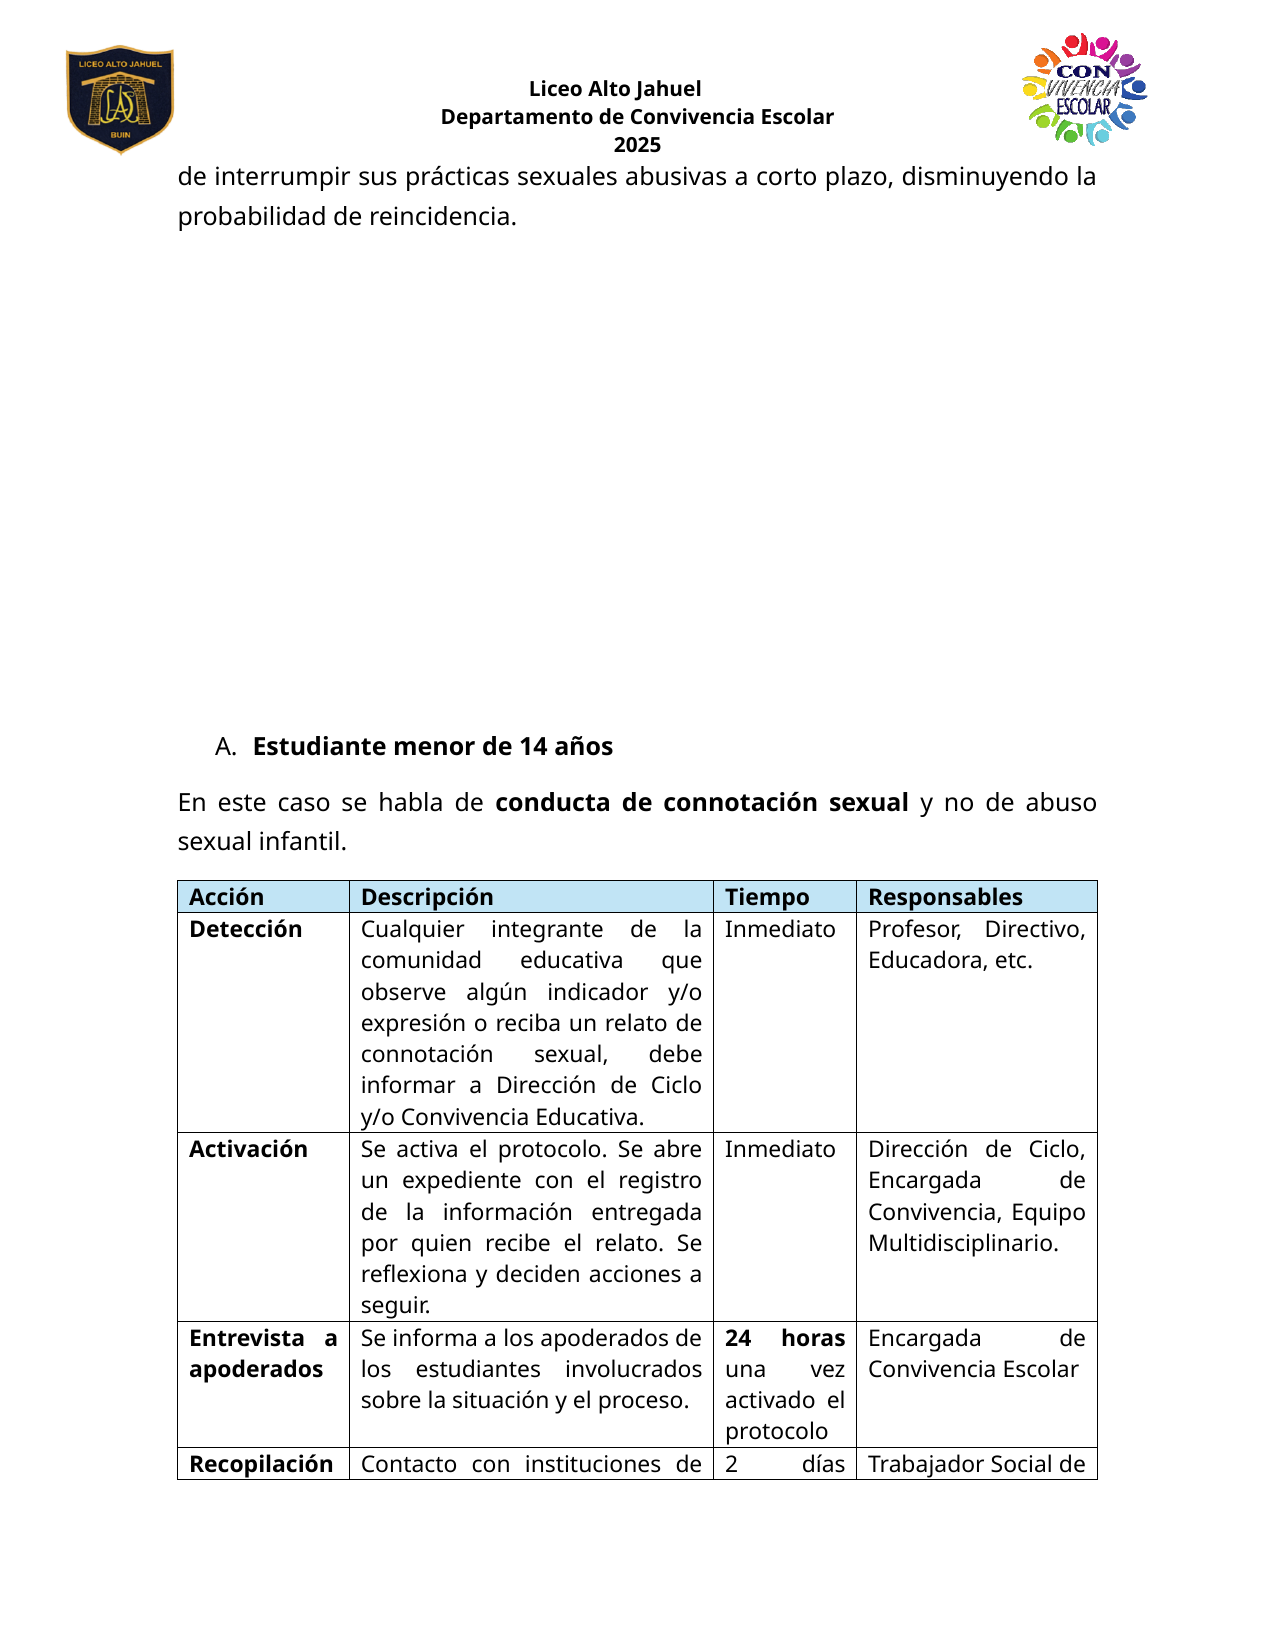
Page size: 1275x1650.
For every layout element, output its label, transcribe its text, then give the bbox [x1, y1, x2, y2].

table_header Acción [178, 881, 349, 912]
text En este caso se habla de conducta de connotación sexual y no de abuso sexual infantil. [177, 785, 1098, 858]
table_header Tiempo [714, 881, 856, 912]
table_cell Contacto con instituciones de la red local de prevención y atención (OPD) dado que no constituye delito, solo implica medidas de protección. [350, 1448, 713, 1479]
table_cell Profesor, Directivo, Educadora, etc. [857, 913, 1097, 1132]
table_header Descripción [350, 881, 713, 912]
table_cell Activación [178, 1133, 349, 1321]
table_cell Se activa el protocolo. Se abre un expediente con el registro de la información entregada por quien recibe el relato. Se reflexiona y deciden acciones a seguir. [350, 1133, 713, 1321]
table_cell 24 horas una vez activado el protocolo [714, 1322, 856, 1447]
table_header Responsables [857, 881, 1097, 912]
table_cell Trabajador Social de Convivencia Educativa [857, 1448, 1097, 1479]
table_cell Cualquier integrante de la comunidad educativa que observe algún indicador y/o expresión o reciba un relato de connotación sexual, debe informar a Dirección de Ciclo y/o Convivencia Educativa. [350, 913, 713, 1132]
table_cell 2 días hábiles [714, 1448, 856, 1479]
table_cell Inmediato [714, 1133, 856, 1321]
table_cell Inmediato [714, 913, 856, 1132]
table_cell Se informa a los apoderados de los estudiantes involucrados sobre la situación y el proceso. [350, 1322, 713, 1447]
table_cell Detección [178, 913, 349, 1132]
table_cell Encargada de Convivencia Escolar [857, 1322, 1097, 1447]
picture [59, 39, 180, 160]
list Estudiante menor de 14 años [215, 729, 1098, 763]
table_cell Entrevista a apoderados [178, 1322, 349, 1447]
picture [1021, 31, 1148, 147]
table_cell Recopilación de información [178, 1448, 349, 1479]
table_cell Dirección de Ciclo, Encargada de Convivencia, Equipo Multidisciplinario. [857, 1133, 1097, 1321]
